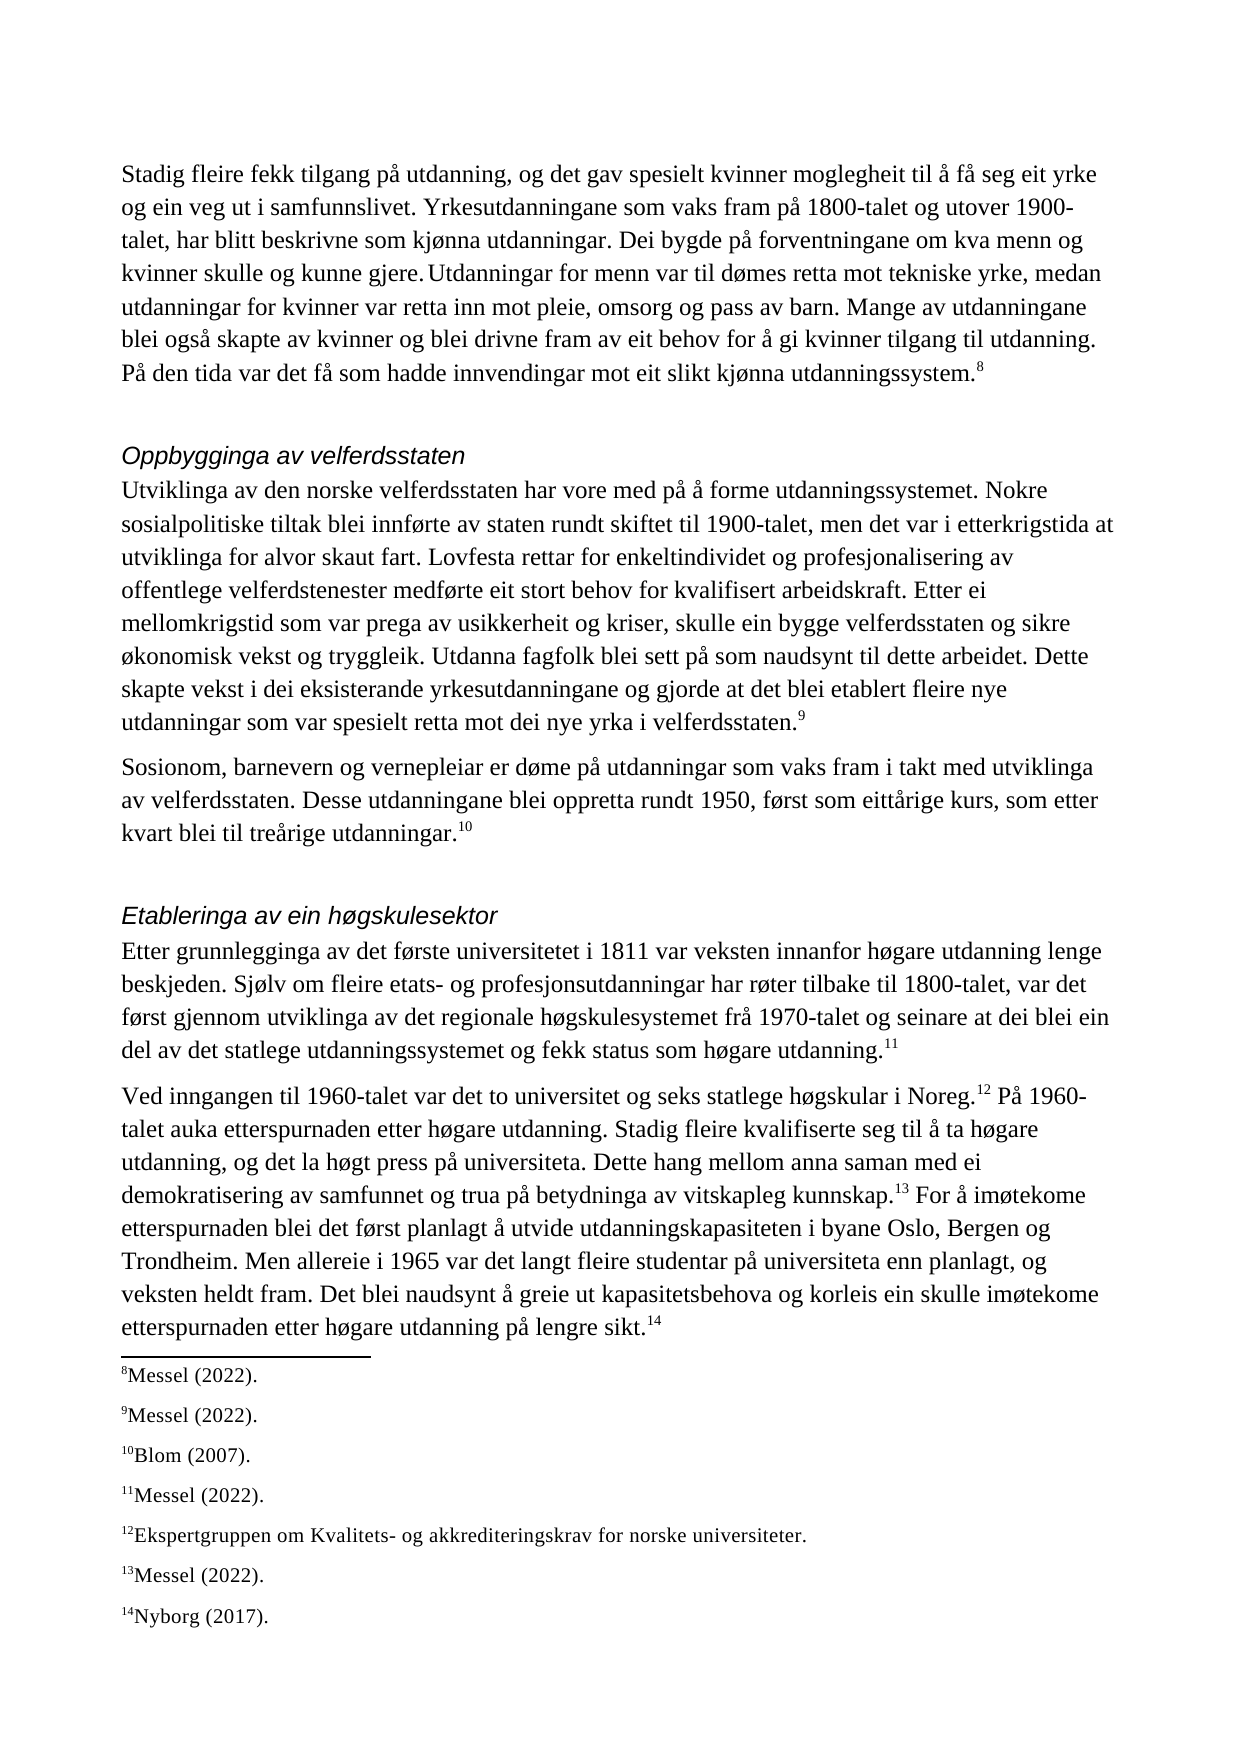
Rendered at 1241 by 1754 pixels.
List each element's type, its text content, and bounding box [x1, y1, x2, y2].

text Etableringa av ein høgskulesektor [121, 901, 1119, 930]
text Ved inngangen til 1960-talet var det to universitet og seks statlege høgskular i Noreg. På 1960-talet auka etterspurnaden etter høgare utdanning. Stadig fleire kvalifiserte seg til å ta høgare utdanning, og det la høgt press på universiteta. Dette hang mellom anna saman med ei demokratisering av samfunnet og trua på betydninga av vitskapleg kunnskap. For å imøtekome etterspurnaden blei det først planlagt å utvide utdanningskapasiteten i byane Oslo, Bergen og Trondheim. Men allereie i 1965 var det langt fleire studentar på universiteta enn planlagt, og veksten heldt fram. Det blei naudsynt å greie ut kapasitetsbehova og korleis ein skulle imøtekome etterspurnaden etter høgare utdanning på lengre sikt. [121, 1081, 1119, 1341]
text Etter grunnlegginga av det første universitetet i 1811 var veksten innanfor høgare utdanning lenge beskjeden. Sjølv om fleire etats- og profesjonsutdanningar har røter tilbake til 1800-talet, var det først gjennom utviklinga av det regionale høgskulesystemet frå 1970-talet og seinare at dei blei ein del av det statlege utdanningssystemet og fekk status som høgare utdanning. [121, 936, 1119, 1064]
text Oppbygginga av velferdsstaten [121, 441, 1119, 469]
text Utviklinga av den norske velferdsstaten har vore med på å forme utdanningssystemet. Nokre sosialpolitiske tiltak blei innførte av staten rundt skiftet til 1900-talet, men det var i etterkrigstida at utviklinga for alvor skaut fart. Lovfesta rettar for enkeltindividet og profesjonalisering av offentlege velferdstenester medførte eit stort behov for kvalifisert arbeidskraft. Etter ei mellomkrigstid som var prega av usikkerheit og kriser, skulle ein bygge velferdsstaten og sikre økonomisk vekst og tryggleik. Utdanna fagfolk blei sett på som naudsynt til dette arbeidet. Dette skapte vekst i dei eksisterande yrkesutdanningane og gjorde at det blei etablert fleire nye utdanningar som var spesielt retta mot dei nye yrka i velferdsstaten. [121, 476, 1119, 736]
text Sosionom, barnevern og vernepleiar er døme på utdanningar som vaks fram i takt med utviklinga av velferdsstaten. Desse utdanningane blei oppretta rundt 1950, først som eittårige kurs, som etter kvart blei til treårige utdanningar. [121, 752, 1119, 847]
text Stadig fleire fekk tilgang på utdanning, og det gav spesielt kvinner moglegheit til å få seg eit yrke og ein veg ut i samfunnslivet. Yrkesutdanningane som vaks fram på 1800-talet og utover 1900-talet, har blitt beskrivne som kjønna utdanningar. Dei bygde på forventningane om kva menn og kvinner skulle og kunne gjere. Utdanningar for menn var til dømes retta mot tekniske yrke, medan utdanningar for kvinner var retta inn mot pleie, omsorg og pass av barn. Mange av utdanningane blei også skapte av kvinner og blei drivne fram av eit behov for å gi kvinner tilgang til utdanning. På den tida var det få som hadde innvendingar mot eit slikt kjønna utdanningssystem. [121, 159, 1119, 386]
